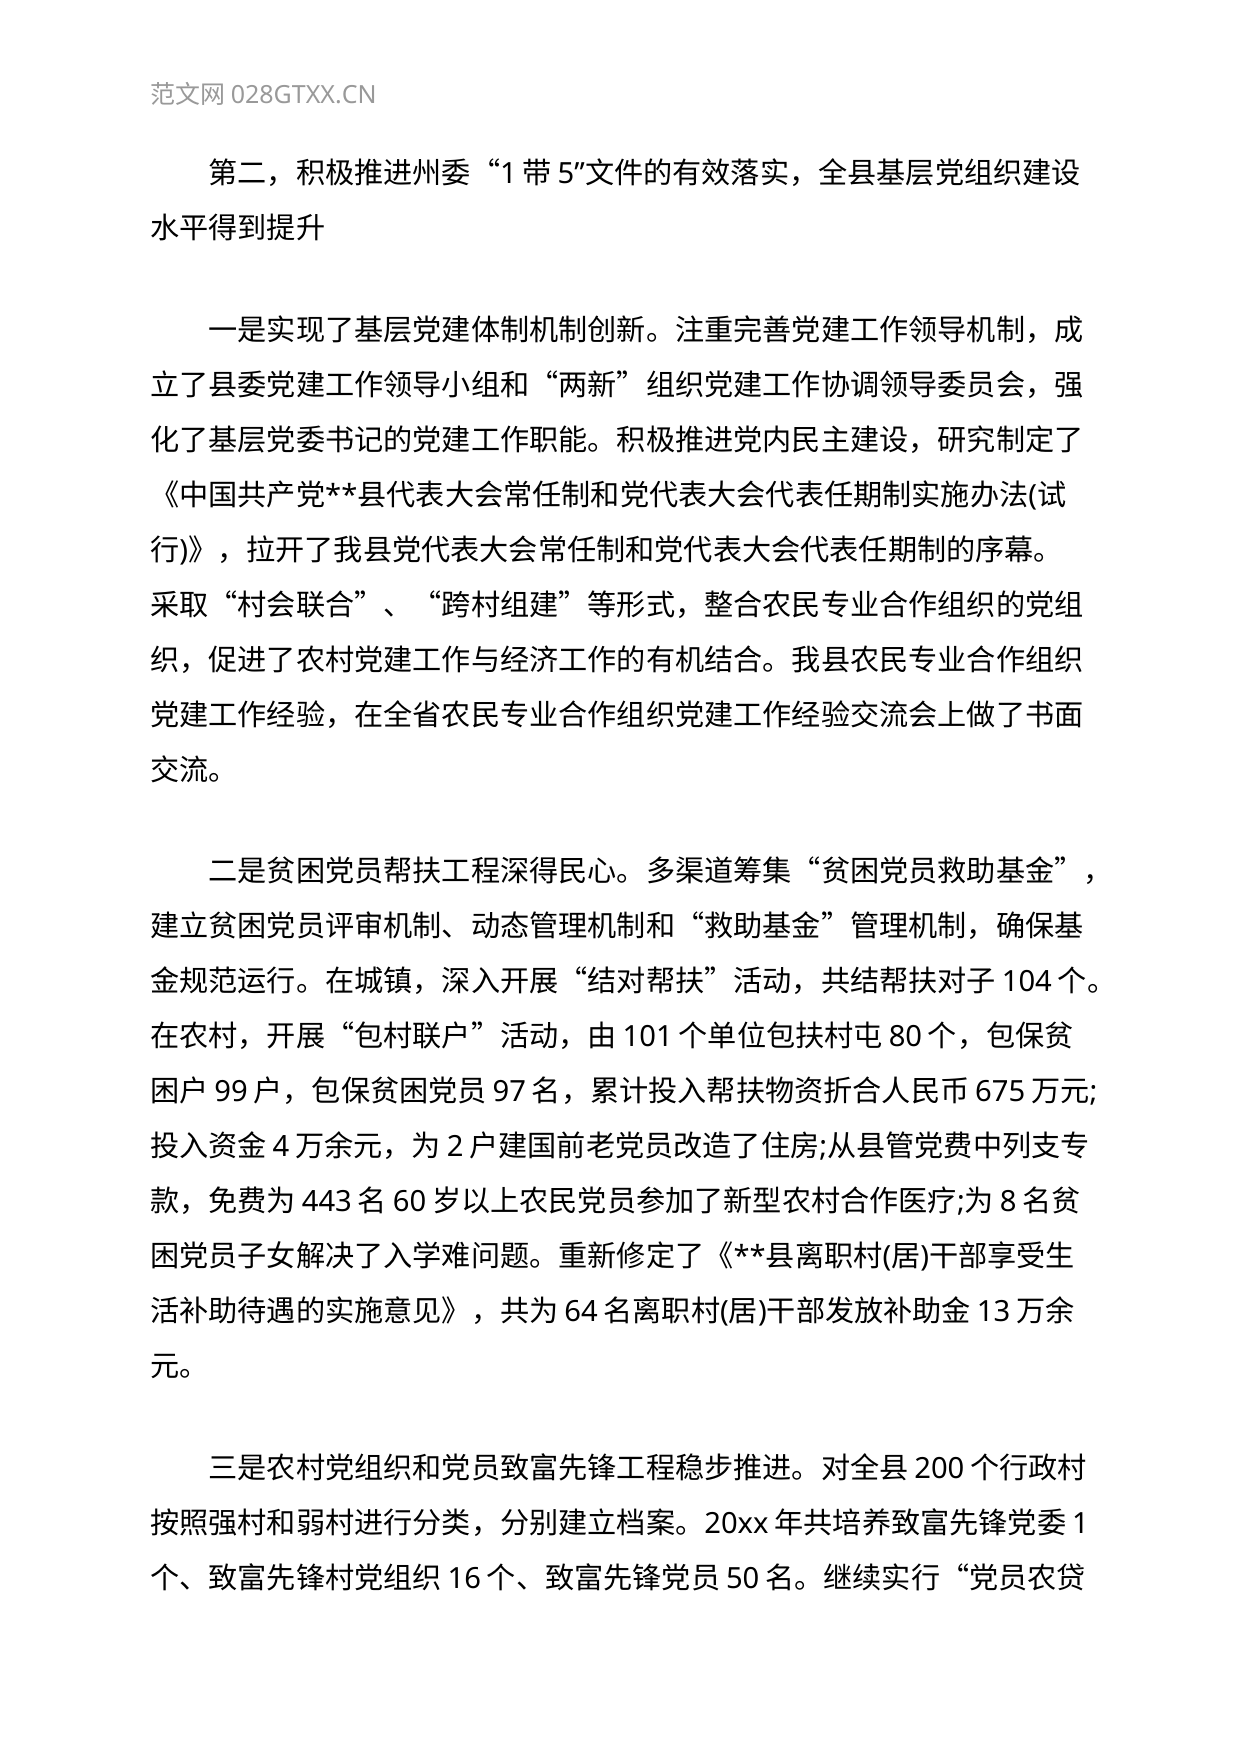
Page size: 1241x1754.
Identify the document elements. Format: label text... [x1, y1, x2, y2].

text 二是贫困党员帮扶工程深得民心。多渠道筹集“贫困党员救助基金”，建立贫困党员评审机制、动态管理机制和“救助基金”管理机制，确保基金规范运行。在城镇，深入开展“结对帮扶”活动，共结帮扶对子104个。在农村，开展“包村联户”活动，由101个单位包扶村屯80个，包保贫困户99户，包保贫困党员97名，累计投入帮扶物资折合人民币675万元;投入资金4万余元，为2户建国前老党员改造了住房;从县管党费中列支专款，免费为443名60岁以上农民党员参加了新型农村合作医疗;为8名贫困党员子女解决了入学难问题。重新修定了《**县离职村(居)干部享受生活补助待遇的实施意见》，共为64名离职村(居)干部发放补助金13万余元。 [150, 848, 1090, 1385]
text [150, 1444, 1090, 1597]
text 第二，积极推进州委“1带5”文件的有效落实，全县基层党组织建设水平得到提升 [150, 150, 1090, 247]
text 一是实现了基层党建体制机制创新。注重完善党建工作领导机制，成立了县委党建工作领导小组和“两新”组织党建工作协调领导委员会，强化了基层党委书记的党建工作职能。积极推进党内民主建设，研究制定了《中国共产党**县代表大会常任制和党代表大会代表任期制实施办法(试行)》，拉开了我县党代表大会常任制和党代表大会代表任期制的序幕。采取“村会联合”、“跨村组建”等形式，整合农民专业合作组织的党组织，促进了农村党建工作与经济工作的有机结合。我县农民专业合作组织党建工作经验，在全省农民专业合作组织党建工作经验交流会上做了书面交流。 [150, 307, 1090, 788]
